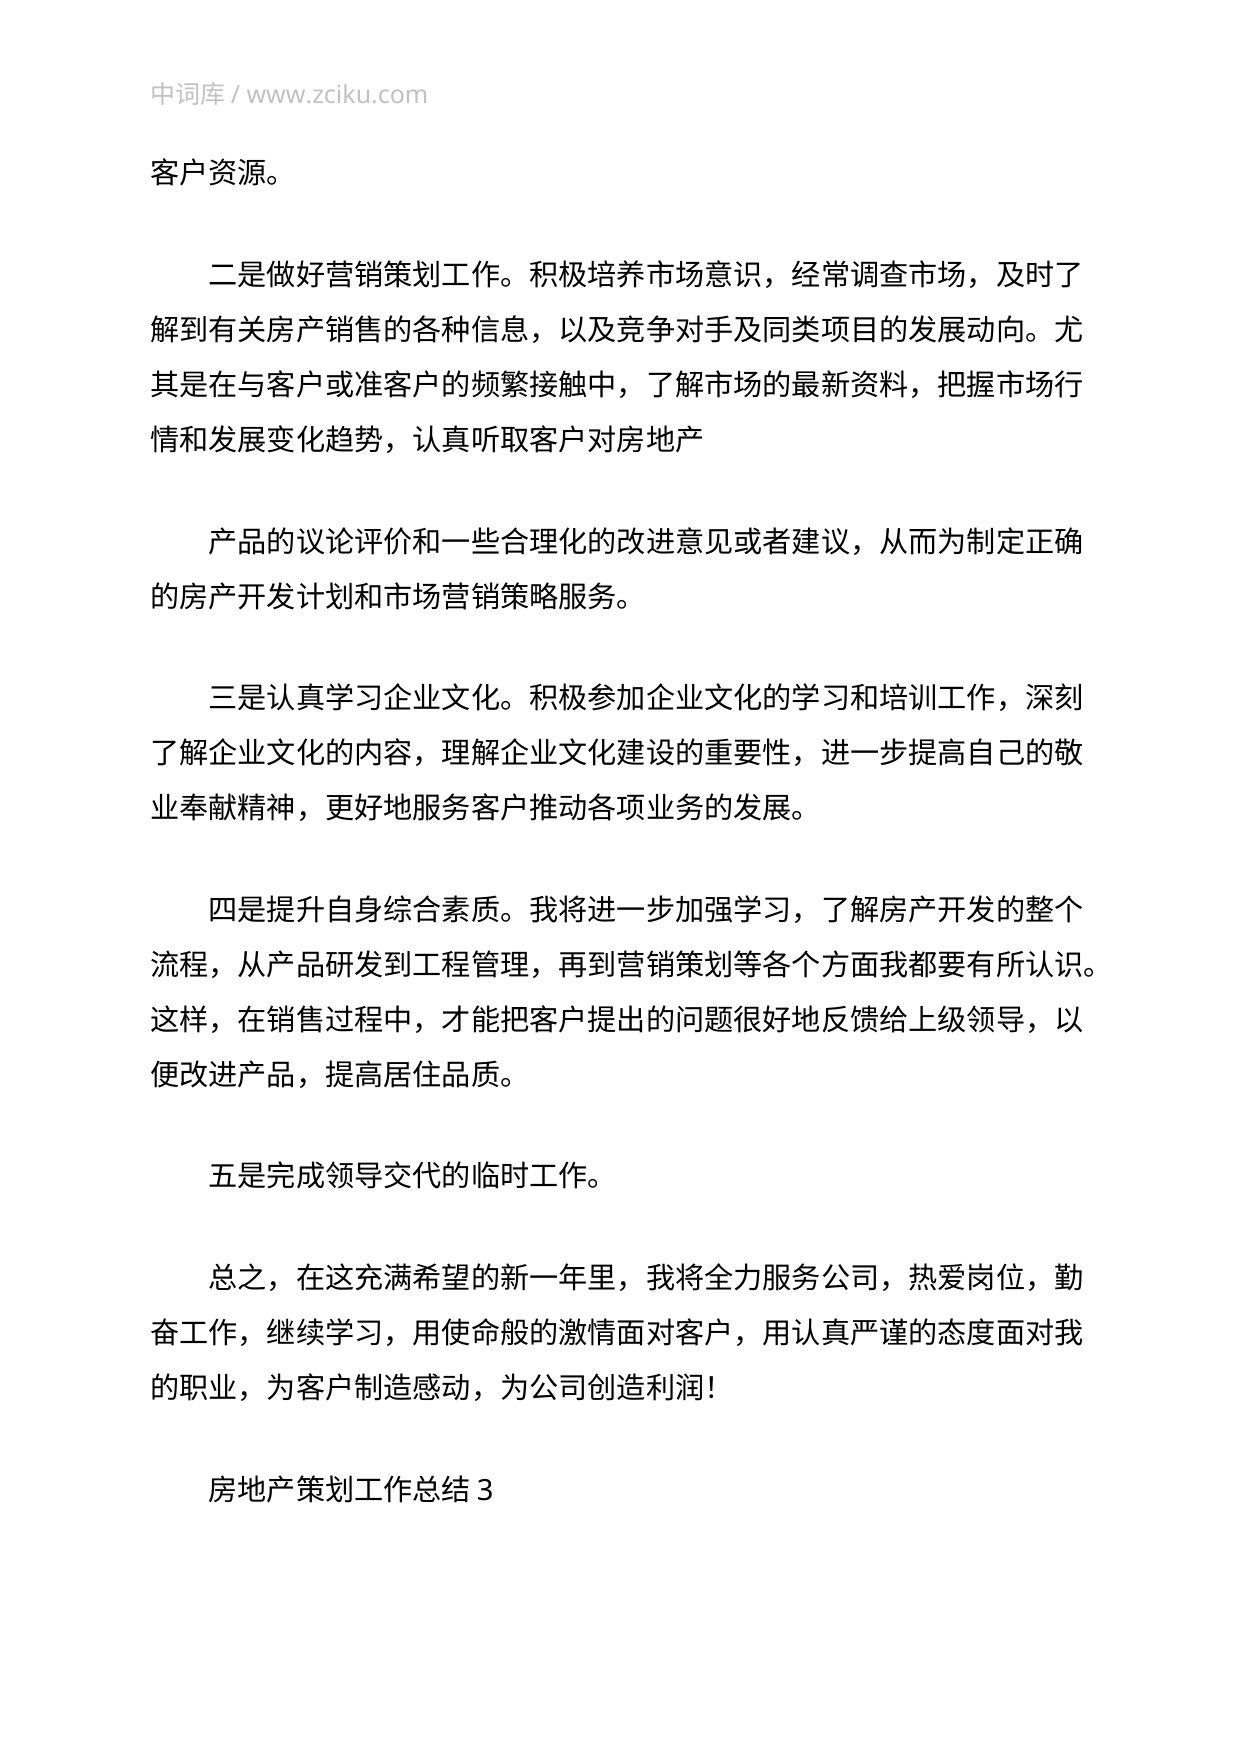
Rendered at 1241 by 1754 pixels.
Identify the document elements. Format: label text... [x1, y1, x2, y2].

text 产品的议论评价和一些合理化的改进意见或者建议，从而为制定正确的房产开发计划和市场营销策略服务。 [150, 518, 1090, 615]
text 房地产策划工作总结3 [150, 1466, 1090, 1509]
text 二是做好营销策划工作。积极培养市场意识，经常调查市场，及时了解到有关房产销售的各种信息，以及竞争对手及同类项目的发展动向。尤其是在与客户或准客户的频繁接触中，了解市场的最新资料，把握市场行情和发展变化趋势，认真听取客户对房地产 [150, 252, 1090, 459]
text 五是完成领导交代的临时工作。 [150, 1153, 1090, 1195]
text 三是认真学习企业文化。积极参加企业文化的学习和培训工作，深刻了解企业文化的内容，理解企业文化建设的重要性，进一步提高自己的敬业奉献精神，更好地服务客户推动各项业务的发展。 [150, 675, 1090, 827]
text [150, 150, 1090, 192]
text 四是提升自身综合素质。我将进一步加强学习，了解房产开发的整个流程，从产品研发到工程管理，再到营销策划等各个方面我都要有所认识。这样，在销售过程中，才能把客户提出的问题很好地反馈给上级领导，以便改进产品，提高居住品质。 [150, 886, 1090, 1093]
text 总之，在这充满希望的新一年里，我将全力服务公司，热爱岗位，勤奋工作，继续学习，用使命般的激情面对客户，用认真严谨的态度面对我的职业，为客户制造感动，为公司创造利润！ [150, 1255, 1090, 1407]
